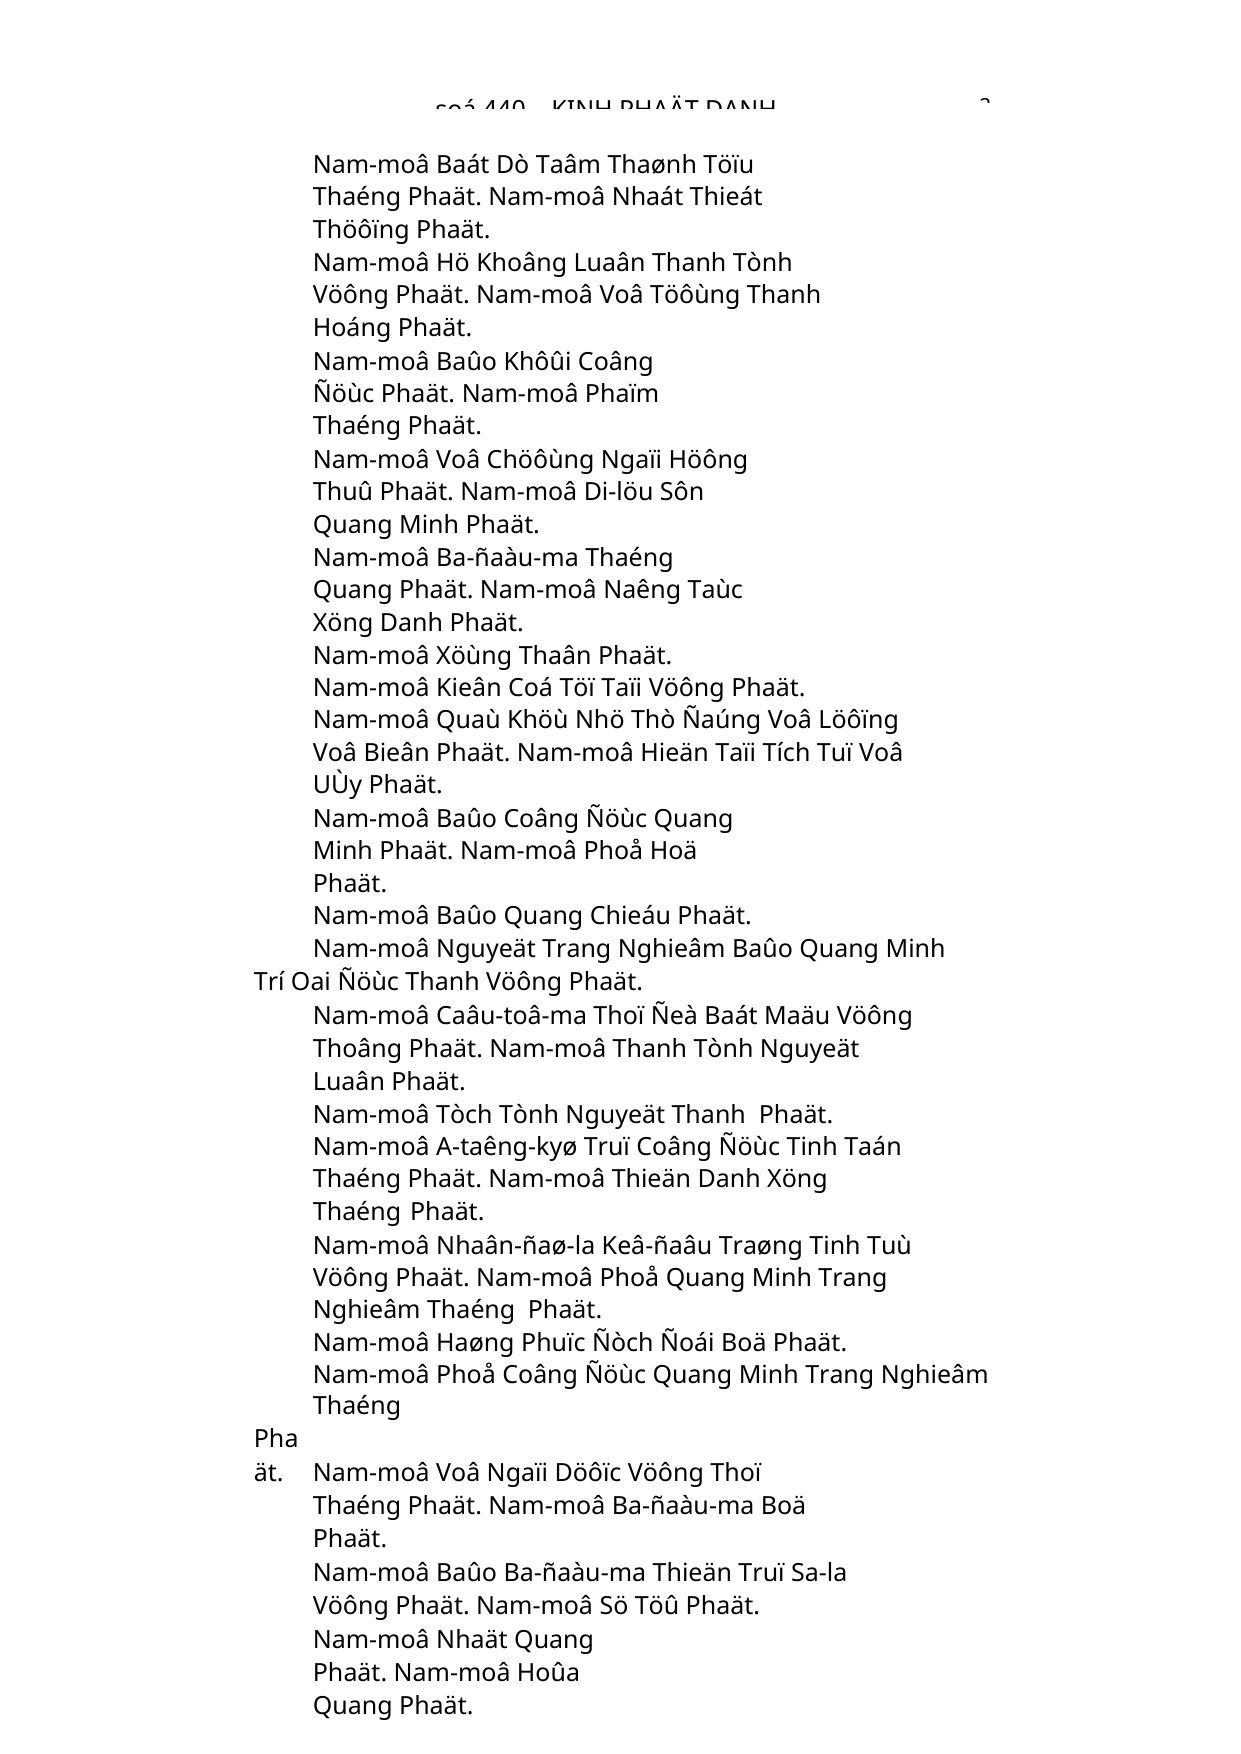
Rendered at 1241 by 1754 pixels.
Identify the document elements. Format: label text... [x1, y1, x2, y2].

text Nam-moâ Baûo Khôûi Coâng Ñöùc Phaät. Nam-moâ Phaïm Thaéng Phaät. [313, 344, 691, 442]
text Nam-moâ Haøng Phuïc Ñòch Ñoái Boä Phaät. [313, 1326, 1065, 1358]
text Nam-moâ Quaù Khöù Nhö Thò Ñaúng Voâ Löôïng Voâ Bieân Phaät. Nam-moâ Hieän Taïi Tích Tuï Voâ UÙy Phaät. [313, 703, 940, 801]
text Nam-moâ Baûo Ba-ñaàu-ma Thieän Truï Sa-la Vöông Phaät. Nam-moâ Sö Töû Phaät. [313, 1555, 897, 1622]
text Nam-moâ Ba-ñaàu-ma Thaéng Quang Phaät. Nam-moâ Naêng Taùc Xöng Danh Phaät. [313, 541, 744, 639]
text Nam-moâ Phoå Coâng Ñöùc Quang Minh Trang Nghieâm Thaéng [313, 1358, 1065, 1421]
text Nam-moâ Baûo Quang Chieáu Phaät. [313, 899, 1065, 931]
text Nam-moâ Tòch Tònh Nguyeät Thanh Phaät. [313, 1098, 1065, 1129]
text Nam-moâ Baûo Coâng Ñöùc Quang Minh Phaät. Nam-moâ Phoå Hoä Phaät. [313, 801, 771, 899]
text Nam-moâ Nhaân-ñaø-la Keâ-ñaâu Traøng Tinh Tuù Vöông Phaät. Nam-moâ Phoå Quang Minh Trang Nghieâm Thaéng Phaät. [313, 1228, 923, 1326]
text Nam-moâ A-taêng-kyø Truï Coâng Ñöùc Tinh Taán Thaéng Phaät. Nam-moâ Thieän Danh Xöng Thaéng Phaät. [313, 1130, 922, 1228]
text Phaät. [254, 1421, 308, 1489]
text Nam-moâ Kieân Coá Töï Taïi Vöông Phaät. [313, 671, 1065, 702]
text Nam-moâ Hö Khoâng Luaân Thanh Tònh Vöông Phaät. Nam-moâ Voâ Töôùng Thanh Hoáng Phaät. [313, 246, 851, 344]
text Nam-moâ Voâ Ngaïi Döôïc Vöông Thoï Thaéng Phaät. Nam-moâ Ba-ñaàu-ma Boä Phaät. [313, 1454, 830, 1555]
text Nam-moâ Caâu-toâ-ma Thoï Ñeà Baát Maäu Vöông Thoâng Phaät. Nam-moâ Thanh Tònh Nguyeät Luaân Phaät. [313, 998, 930, 1098]
text Nam-moâ Nhaät Quang Phaät. Nam-moâ Hoûa Quang Phaät. [313, 1622, 603, 1722]
text Nam-moâ Baát Dò Taâm Thaønh Töïu Thaéng Phaät. Nam-moâ Nhaát Thieát Thöôïng Phaät. [313, 147, 799, 245]
text Nam-moâ Nguyeät Trang Nghieâm Baûo Quang Minh Trí Oai Ñöùc Thanh Vöông Phaät. [254, 931, 973, 998]
text Nam-moâ Voâ Chöôùng Ngaïi Höông Thuû Phaät. Nam-moâ Di-löu Sôn Quang Minh Phaät. [313, 442, 781, 540]
text Nam-moâ Xöùng Thaân Phaät. [313, 639, 1065, 671]
